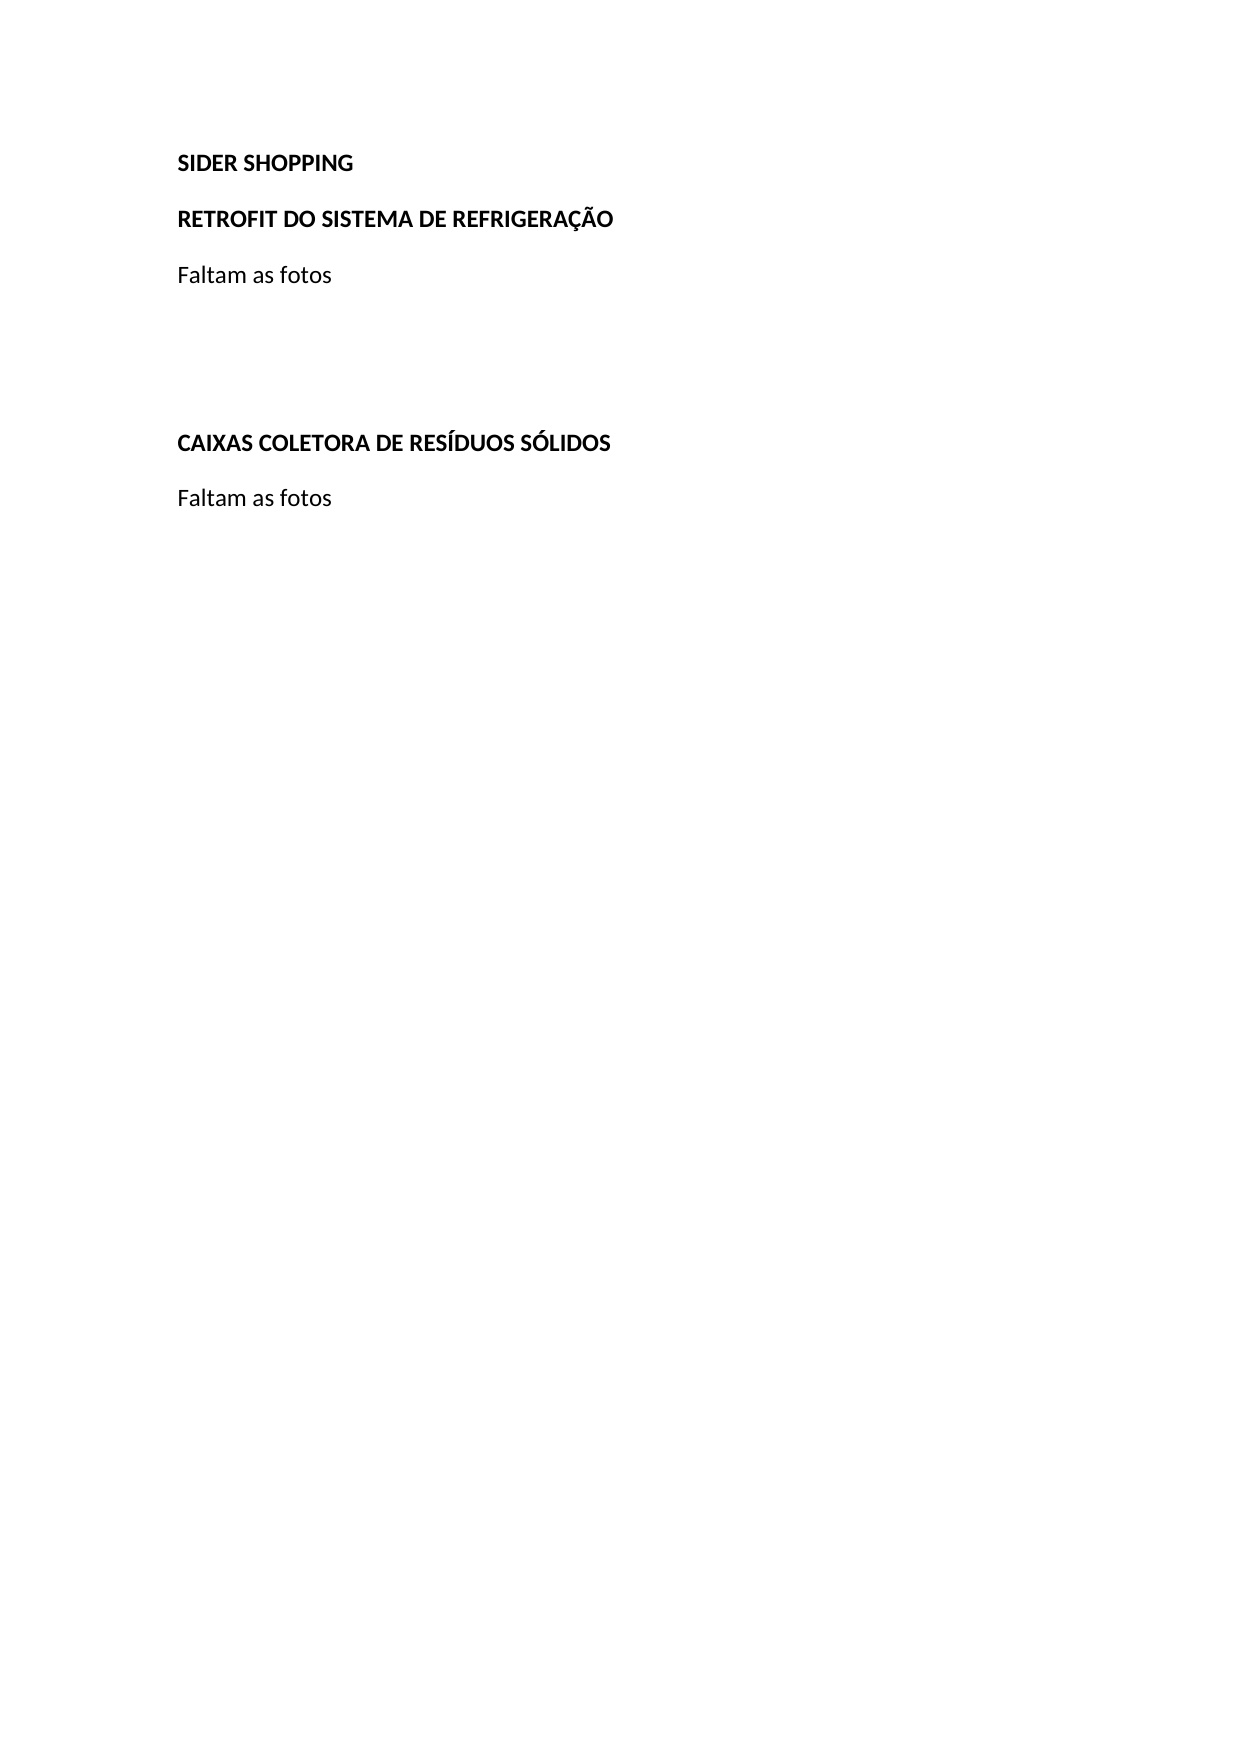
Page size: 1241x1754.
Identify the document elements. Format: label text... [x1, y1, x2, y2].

text Faltam as fotos [177, 259, 1063, 290]
text RETROFIT DO SISTEMA DE REFRIGERAÇÃO [177, 203, 1063, 234]
text Faltam as fotos [177, 483, 1063, 513]
text CAIXAS COLETORA DE RESÍDUOS SÓLIDOS [177, 427, 1063, 457]
text SIDER SHOPPING [177, 148, 1063, 178]
